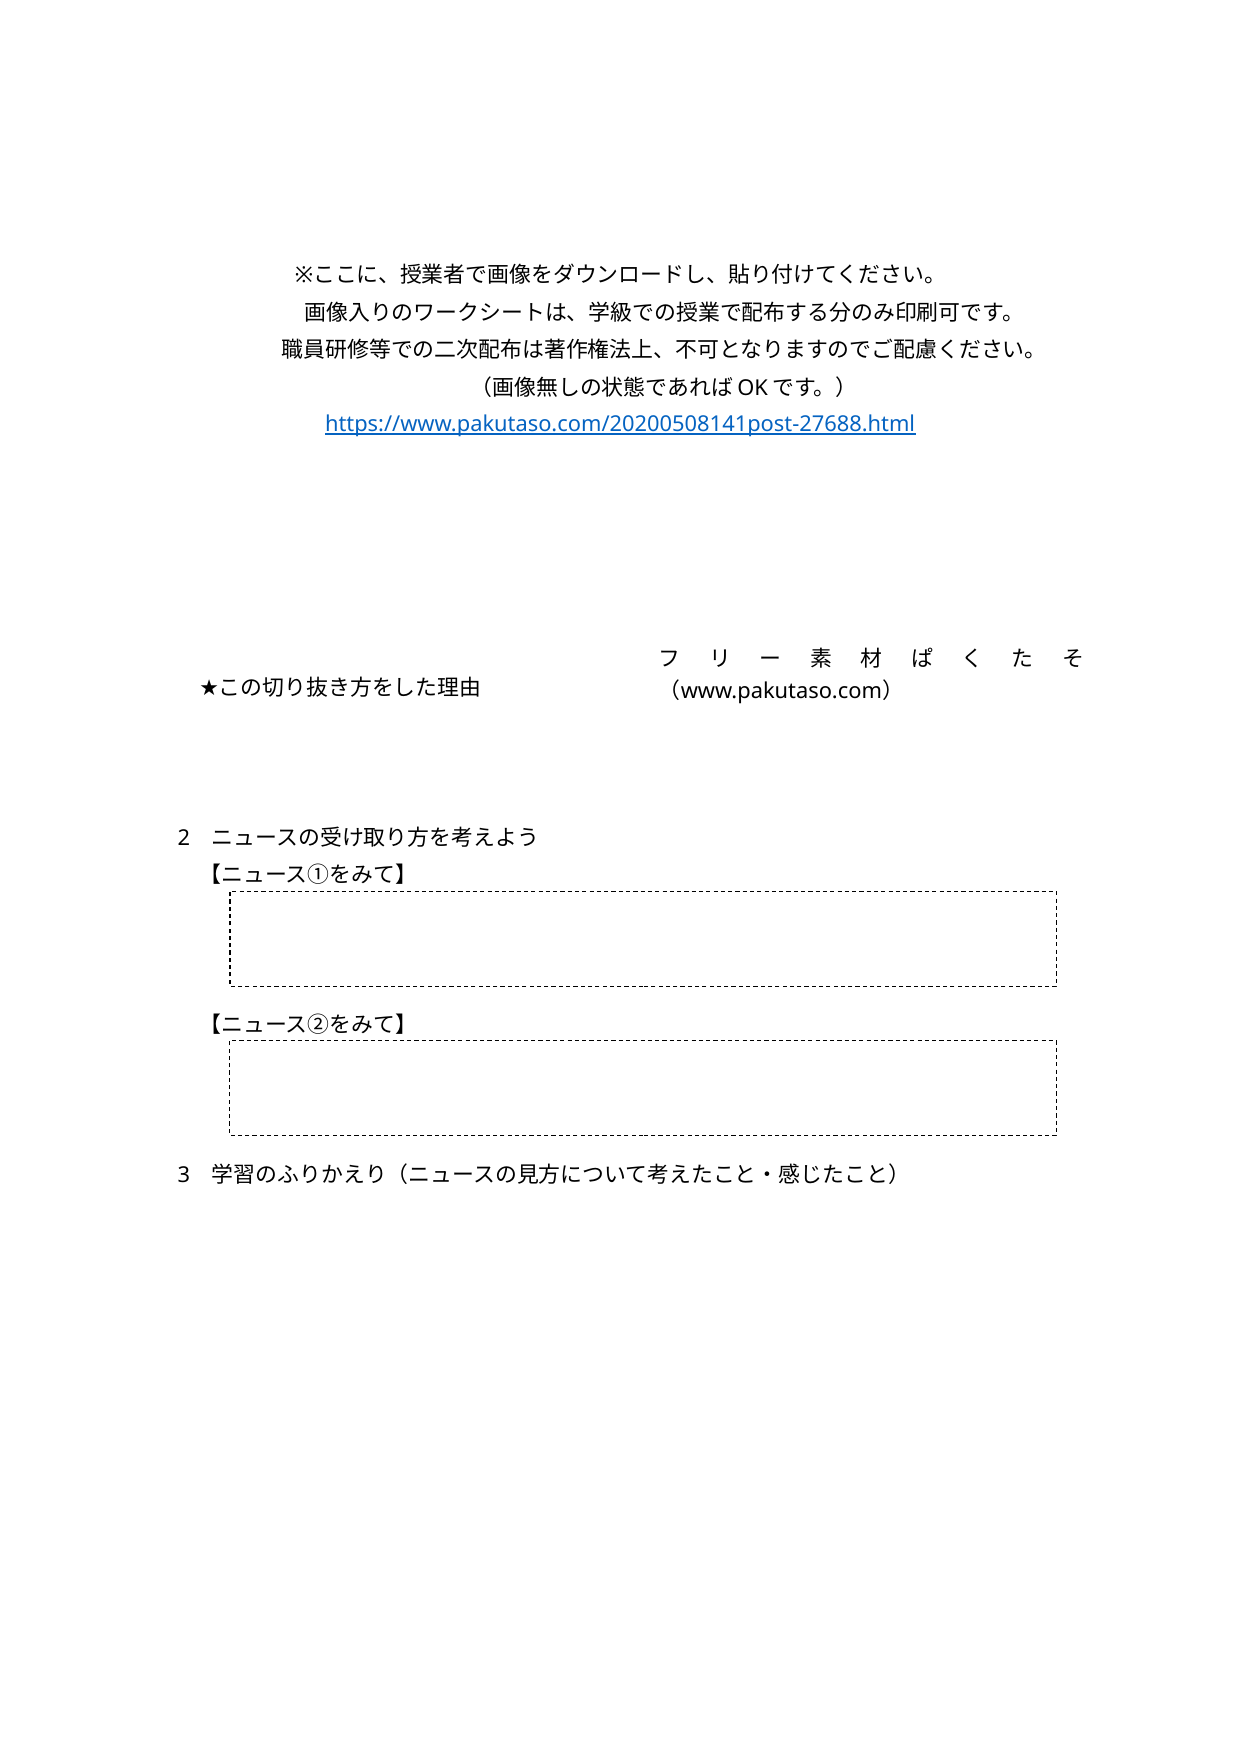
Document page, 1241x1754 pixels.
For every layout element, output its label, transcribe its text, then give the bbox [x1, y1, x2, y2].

text https://www.pakutaso.com/20200508141post-27688.html [177, 404, 1063, 442]
text 画像入りのワークシートは、学級での授業で配布する分のみ印刷可です。 [177, 292, 1063, 329]
text 【ニュース①をみて】 [177, 854, 1063, 892]
text ★この切り抜き方をした理由 [177, 667, 1063, 704]
text 【ニュース②をみて】 [177, 1004, 1063, 1042]
text 職員研修等での二次配布は著作権法上、不可となりますのでご配慮ください。 [177, 329, 1063, 367]
text 2 ニュースの受け取り方を考えよう [177, 817, 1063, 854]
text （画像無しの状態であればOKです。） [177, 367, 1063, 404]
text ※ここに、授業者で画像をダウンロードし、貼り付けてください。 [177, 254, 1063, 292]
text 3 学習のふりかえり（ニュースの見方について考えたこと・感じたこと） [177, 1154, 1063, 1192]
